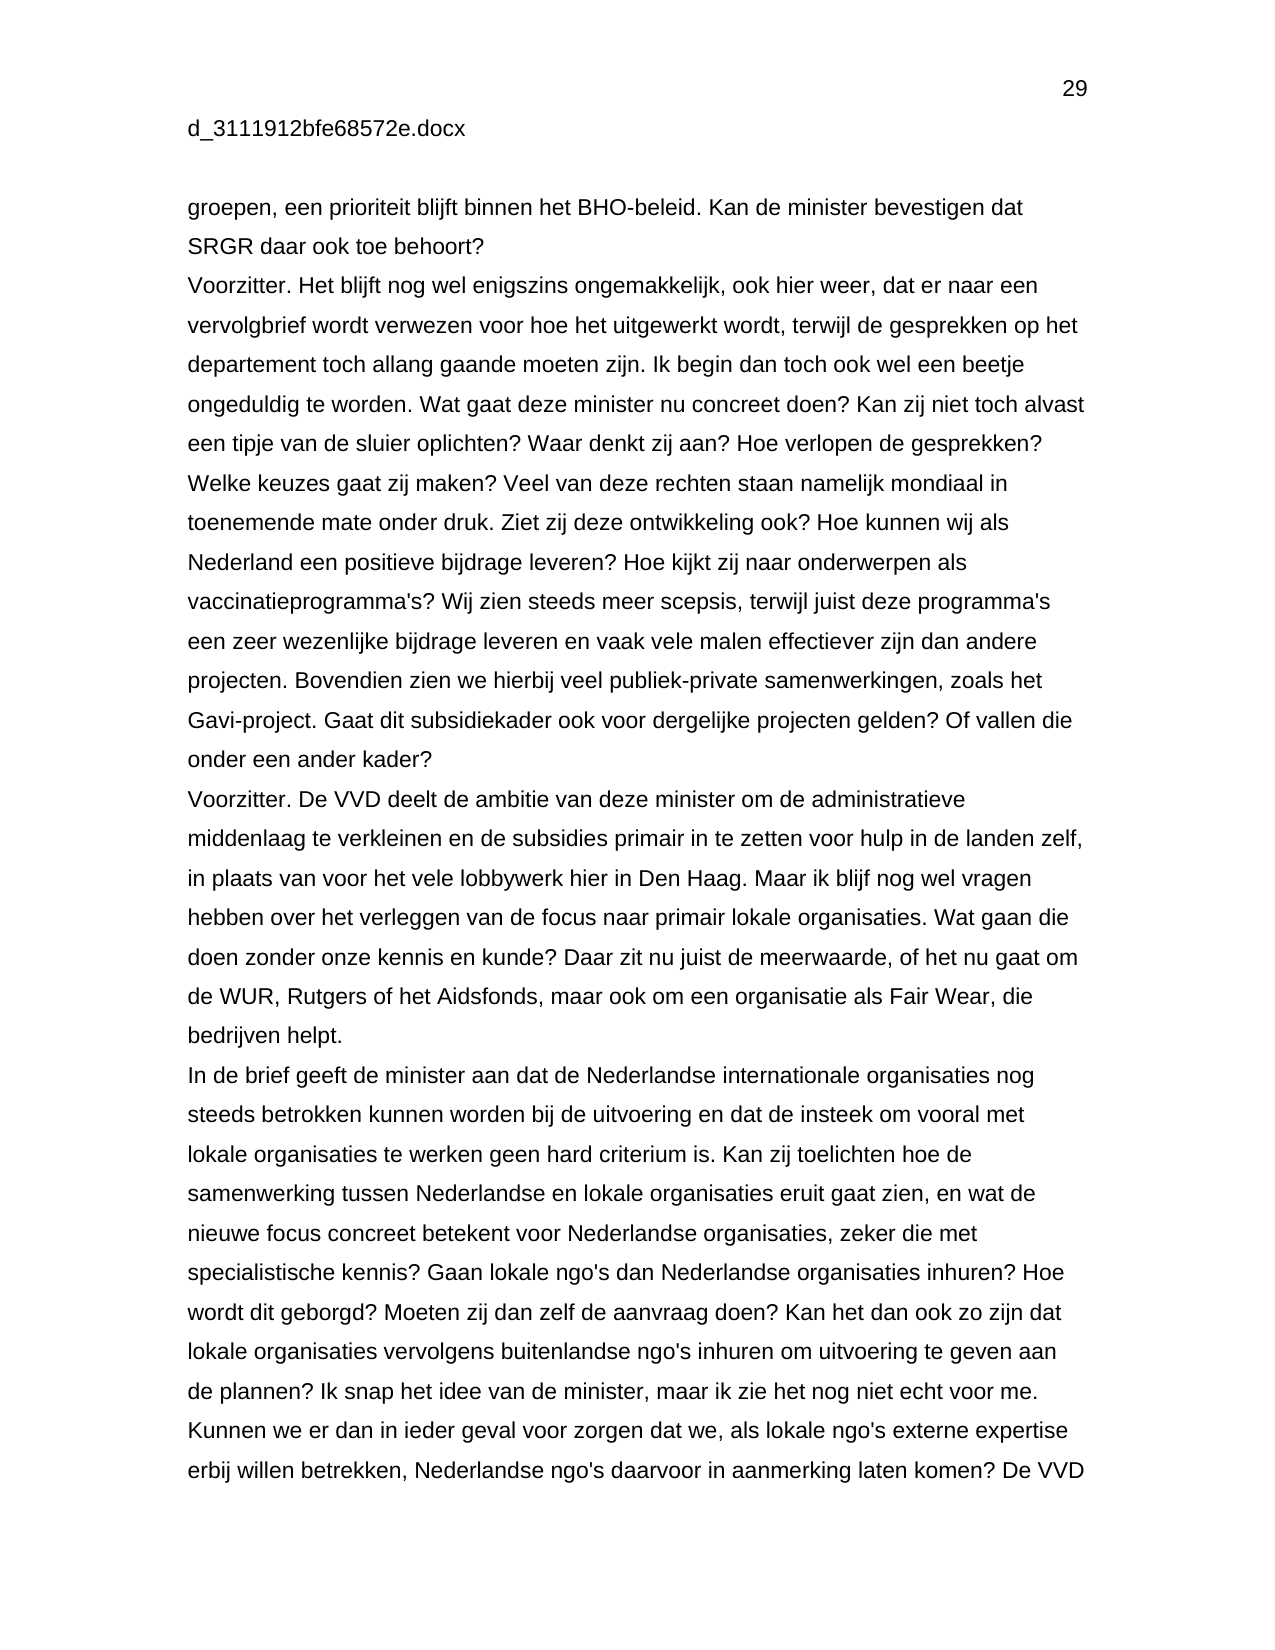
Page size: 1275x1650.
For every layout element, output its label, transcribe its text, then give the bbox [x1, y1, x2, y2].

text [187, 1062, 1087, 1483]
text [187, 193, 1087, 259]
text Voorzitter. De VVD deelt de ambitie van deze minister om de administratieve middenlaag te verkleinen en de subsidies primair in te zetten voor hulp in de landen zelf, in plaats van voor het vele lobbywerk hier in Den Haag. Maar ik blijf nog wel vragen hebben over het verleggen van de focus naar primair lokale organisaties. Wat gaan die doen zonder onze kennis en kunde? Daar zit nu juist de meerwaarde, of het nu gaat om de WUR, Rutgers of het Aidsfonds, maar ook om een organisatie als Fair Wear, die bedrijven helpt. [187, 786, 1087, 1049]
text Voorzitter. Het blijft nog wel enigszins ongemakkelijk, ook hier weer, dat er naar een vervolgbrief wordt verwezen voor hoe het uitgewerkt wordt, terwijl de gesprekken op het departement toch allang gaande moeten zijn. Ik begin dan toch ook wel een beetje ongeduldig te worden. Wat gaat deze minister nu concreet doen? Kan zij niet toch alvast een tipje van de sluier oplichten? Waar denkt zij aan? Hoe verlopen de gesprekken? Welke keuzes gaat zij maken? Veel van deze rechten staan namelijk mondiaal in toenemende mate onder druk. Ziet zij deze ontwikkeling ook? Hoe kunnen wij als Nederland een positieve bijdrage leveren? Hoe kijkt zij naar onderwerpen als vaccinatieprogramma's? Wij zien steeds meer scepsis, terwijl juist deze programma's een zeer wezenlijke bijdrage leveren en vaak vele malen effectiever zijn dan andere projecten. Bovendien zien we hierbij veel publiek-private samenwerkingen, zoals het Gavi-project. Gaat dit subsidiekader ook voor dergelijke projecten gelden? Of vallen die onder een ander kader? [187, 272, 1087, 772]
